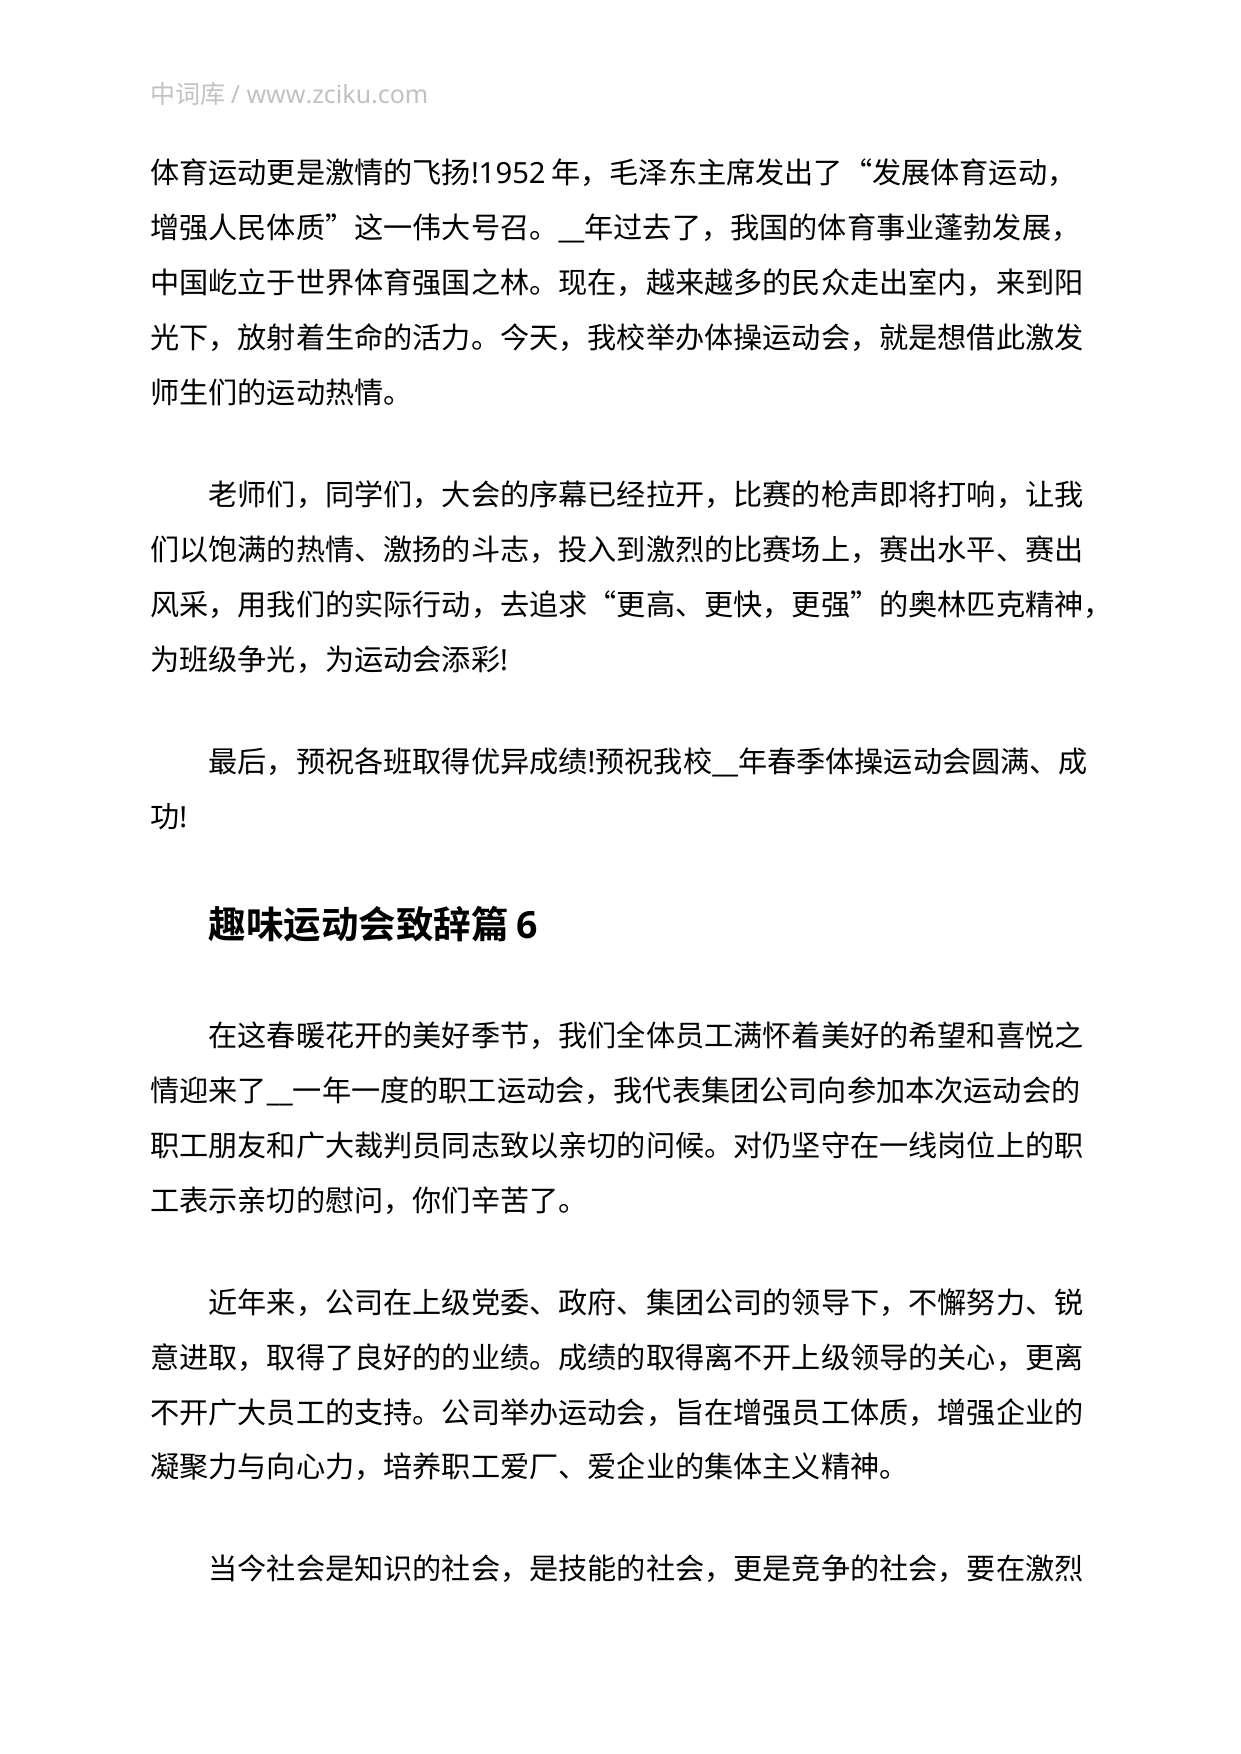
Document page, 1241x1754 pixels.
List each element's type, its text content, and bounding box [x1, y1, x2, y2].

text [150, 1546, 1090, 1588]
text 趣味运动会致辞篇6 [150, 895, 1090, 950]
text 在这春暖花开的美好季节，我们全体员工满怀着美好的希望和喜悦之情迎来了__一年一度的职工运动会，我代表集团公司向参加本次运动会的职工朋友和广大裁判员同志致以亲切的问候。对仍坚守在一线岗位上的职工表示亲切的慰问，你们辛苦了。 [150, 1013, 1090, 1220]
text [150, 150, 1090, 412]
text 最后，预祝各班取得优异成绩!预祝我校__年春季体操运动会圆满、成功! [150, 738, 1090, 836]
text 老师们，同学们，大会的序幕已经拉开，比赛的枪声即将打响，让我们以饱满的热情、激扬的斗志，投入到激烈的比赛场上，赛出水平、赛出风采，用我们的实际行动，去追求“更高、更快，更强”的奥林匹克精神，为班级争光，为运动会添彩! [150, 472, 1090, 679]
text 近年来，公司在上级党委、政府、集团公司的领导下，不懈努力、锐意进取，取得了良好的的业绩。成绩的取得离不开上级领导的关心，更离不开广大员工的支持。公司举办运动会，旨在增强员工体质，增强企业的凝聚力与向心力，培养职工爱厂、爱企业的集体主义精神。 [150, 1279, 1090, 1486]
